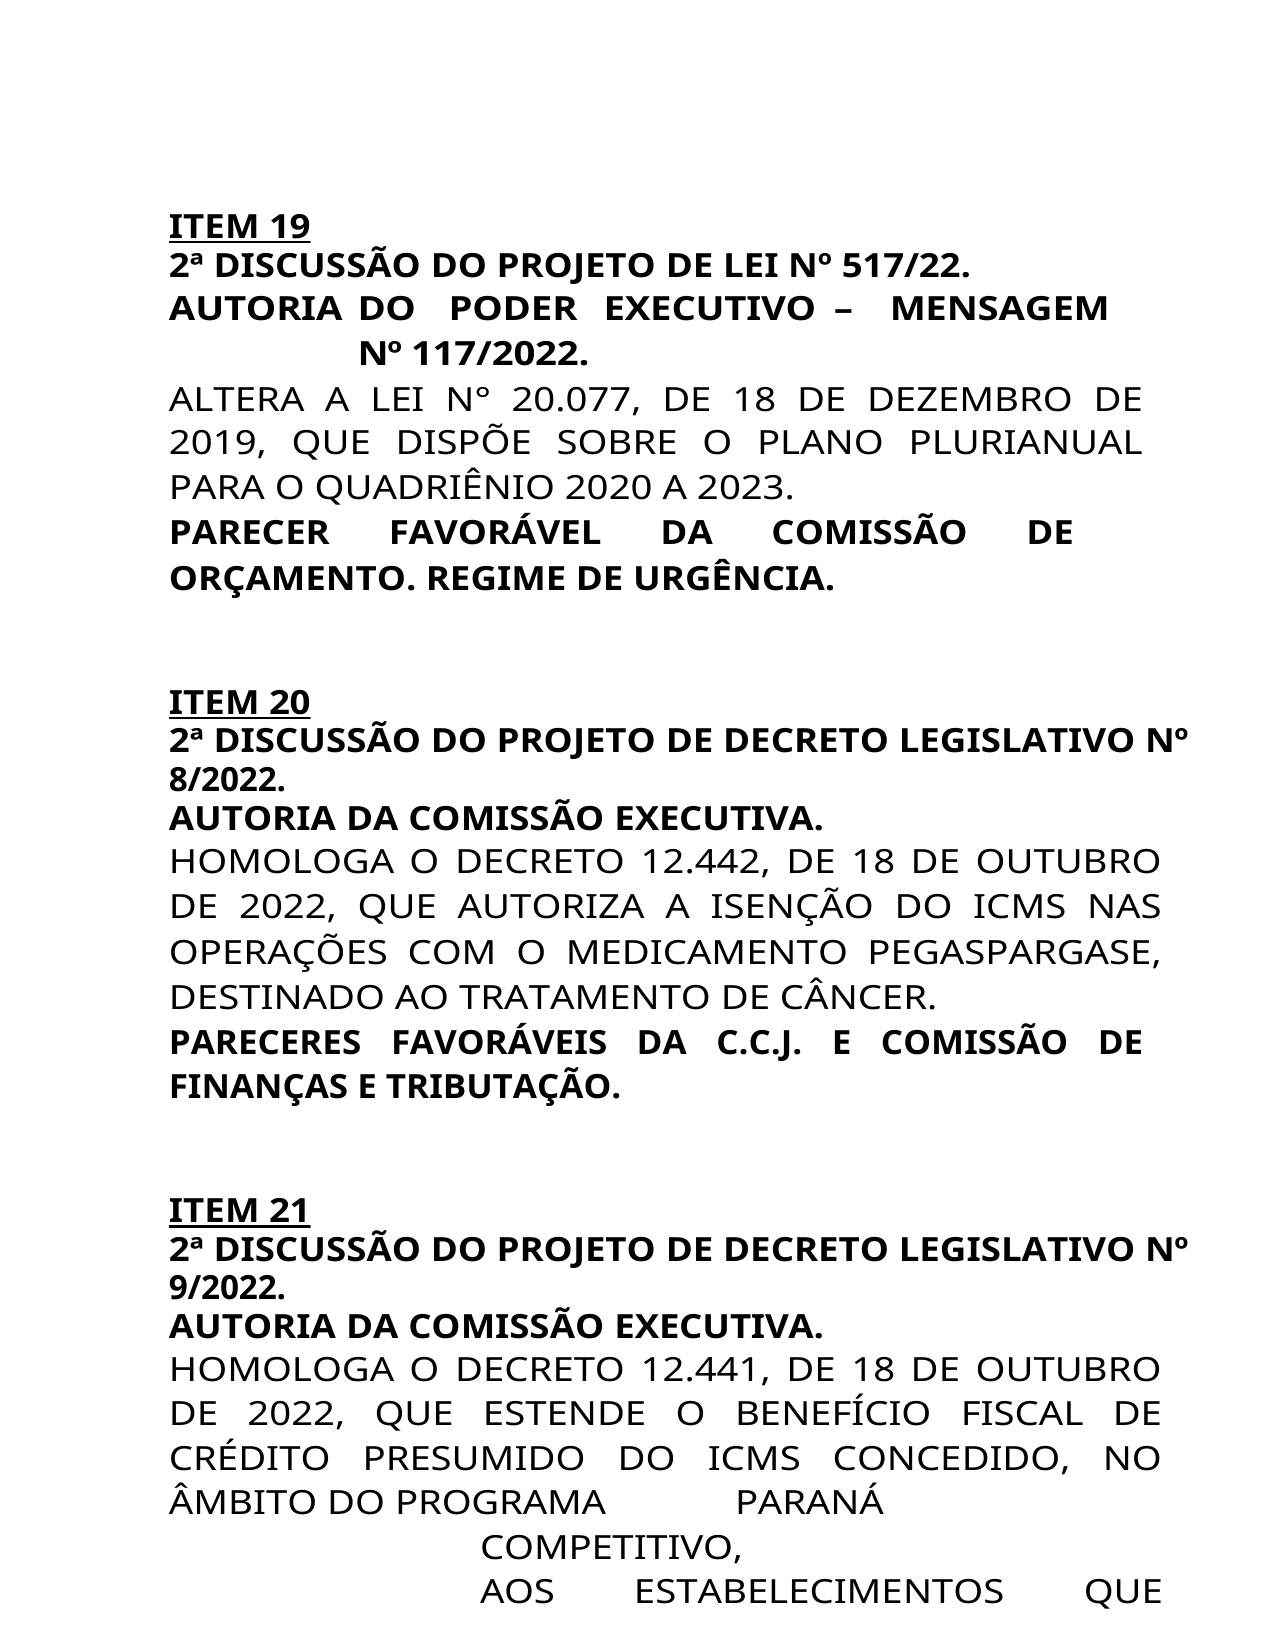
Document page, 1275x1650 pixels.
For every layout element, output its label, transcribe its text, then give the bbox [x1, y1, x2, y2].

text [169, 1346, 1163, 1613]
text ITEM 21 [169, 1192, 1200, 1230]
text 2ª DISCUSSÃO DO PROJETO DE DECRETO LEGISLATIVO Nº [169, 1230, 1200, 1269]
text PARECERES FAVORÁVEIS DA C.C.J. E COMISSÃO DE FINANÇAS E TRIBUTAÇÃO. [169, 1019, 1144, 1108]
text PARECER FAVORÁVEL DA COMISSÃO DE ORÇAMENTO. REGIME DE URGÊNCIA. [169, 509, 1074, 600]
text 2ª DISCUSSÃO DO PROJETO DE LEI Nº 517/22. [169, 246, 1200, 285]
text ITEM 19 [169, 207, 1200, 246]
text AUTORIA DA COMISSÃO EXECUTIVA. [169, 799, 1200, 838]
text 2ª DISCUSSÃO DO PROJETO DE DECRETO LEGISLATIVO Nº [169, 722, 1200, 761]
text HOMOLOGA O DECRETO 12.442, DE 18 DE OUTUBRO DE 2022, QUE AUTORIZA A ISENÇÃO DO ICMS NAS OPERAÇÕES COM O MEDICAMENTO PEGASPARGASE, DESTINADO AO TRATAMENTO DE CÂNCER. [169, 838, 1163, 1019]
text ALTERA A LEI N° 20.077, DE 18 DE DEZEMBRO DE 2019, QUE DISPÕE SOBRE O PLANO PLURIANUAL PARA O QUADRIÊNIO 2020 A 2023. [169, 376, 1144, 509]
text AUTORIA DA COMISSÃO EXECUTIVA. [169, 1307, 1200, 1346]
text 8/2022. [169, 761, 1200, 799]
text ITEM 20 [169, 683, 1200, 722]
text AUTORIA DO PODER EXECUTIVO – MENSAGEM Nº 117/2022. [169, 285, 1163, 376]
text 9/2022. [169, 1269, 1200, 1307]
